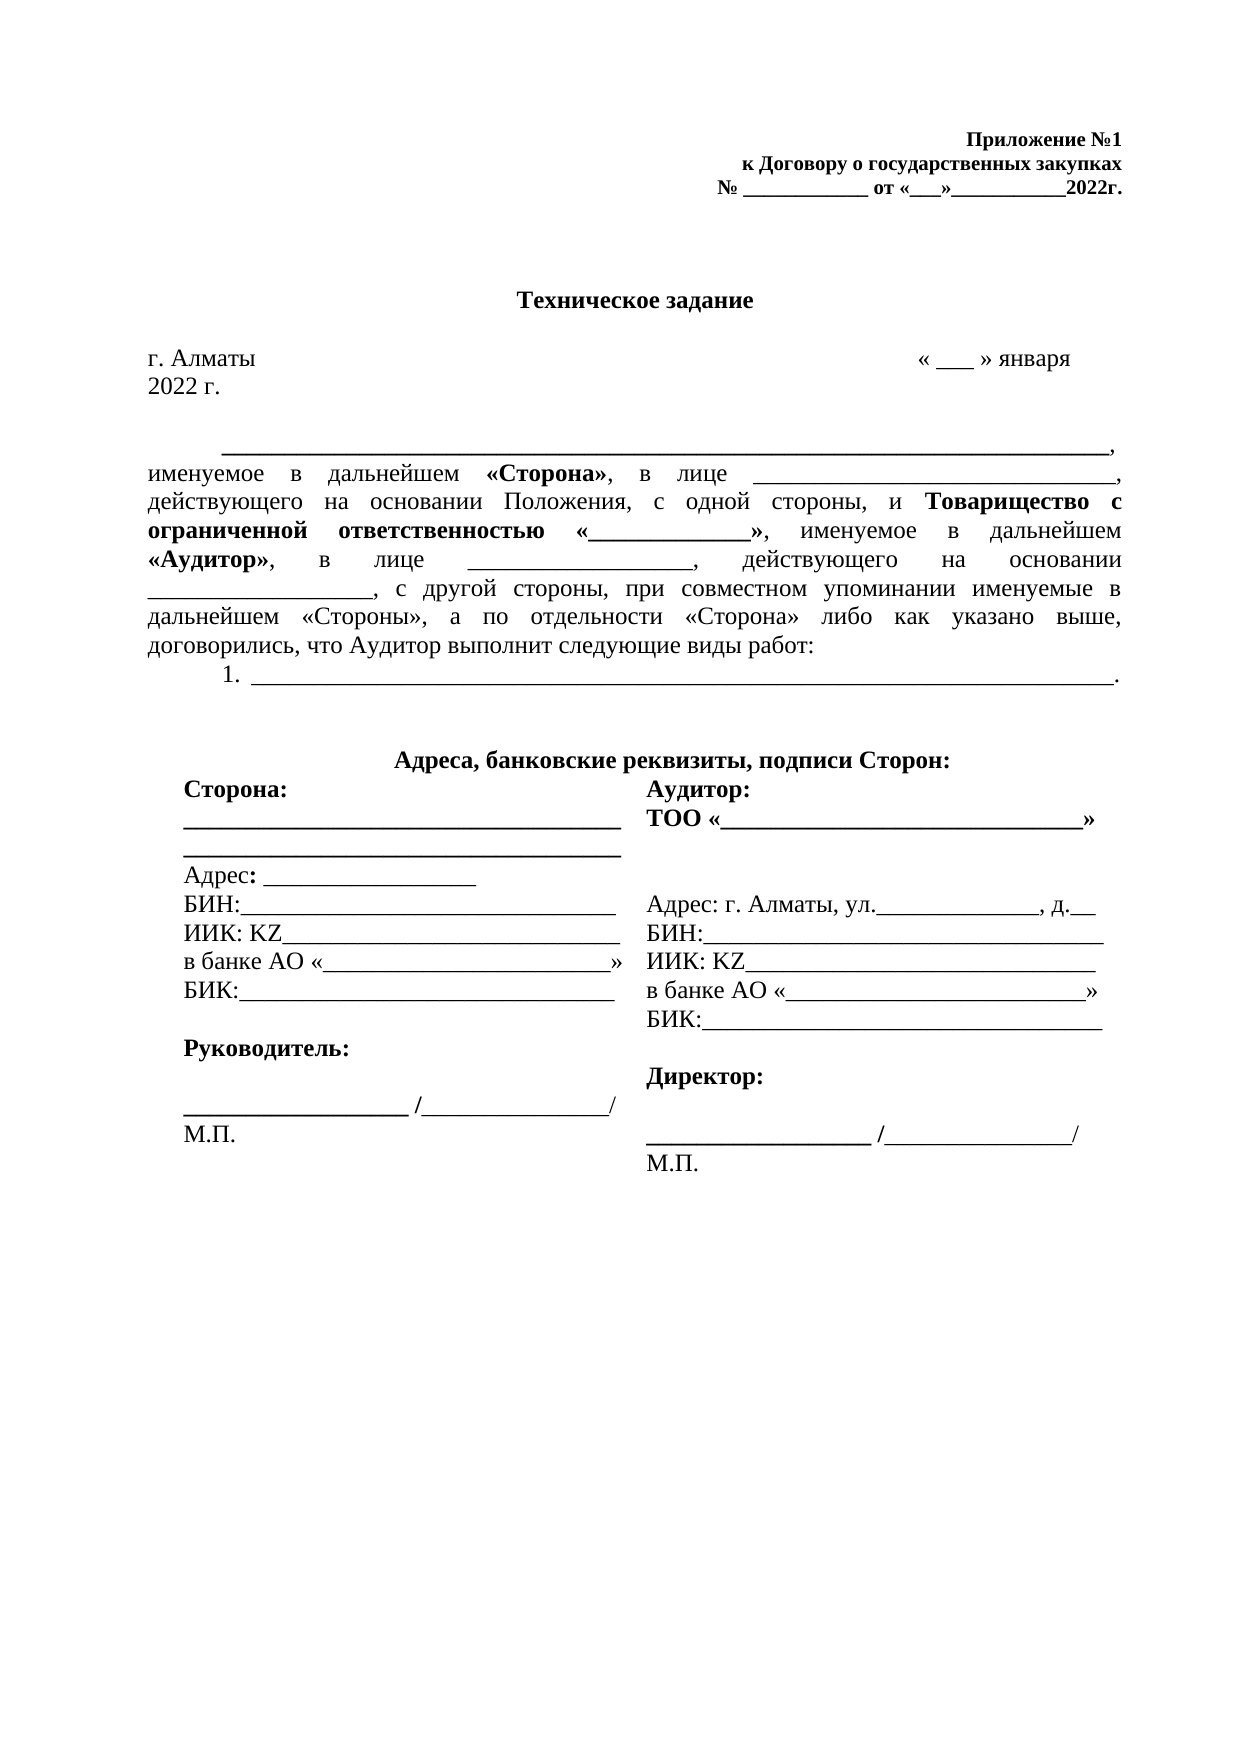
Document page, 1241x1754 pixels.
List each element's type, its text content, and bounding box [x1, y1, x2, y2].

text _______________________________________________________________________, именуемое в дальнейшем «Сторона», в лице _____________________________, действующего на основании Положения, с одной стороны, и Товарищество с ограниченной ответственностью «_____________», именуемое в дальнейшем «Аудитор», в лице __________________, действующего на основании __________________, с другой стороны, при совместном упоминании именуемые в дальнейшем «Стороны», а по отдельности «Сторона» либо как указано выше, договорились, что Аудитор выполнит следующие виды работ: [148, 429, 1122, 659]
text Адреса, банковские реквизиты, подписи Сторон: [223, 745, 1122, 774]
text Техническое задание [148, 285, 1122, 314]
text к Договору о государственных закупках [148, 151, 1122, 175]
table_header Аудитор: ТОО «_____________________________» Адрес: г. Алматы, ул._____________, д.__ БИН:________________________________ ИИК: KZ____________________________ в банке АО «________________________» БИК:________________________________ Директор: __________________ /_______________/ М.П. [635, 774, 1116, 1186]
text Приложение №1 [148, 127, 1122, 151]
text № ____________ от «___»___________2022г. [148, 175, 1122, 199]
table_header Сторона: ______________________________________________________________________ Адрес: _________________ БИН:______________________________ ИИК: KZ___________________________ в банке АО «_______________________» БИК:______________________________ Руководитель: __________________ /_______________/ М.П. [154, 774, 635, 1186]
text г. Алматы « ___ » января 2022 г. [148, 343, 1122, 400]
list _____________________________________________________________________. [148, 659, 1122, 688]
